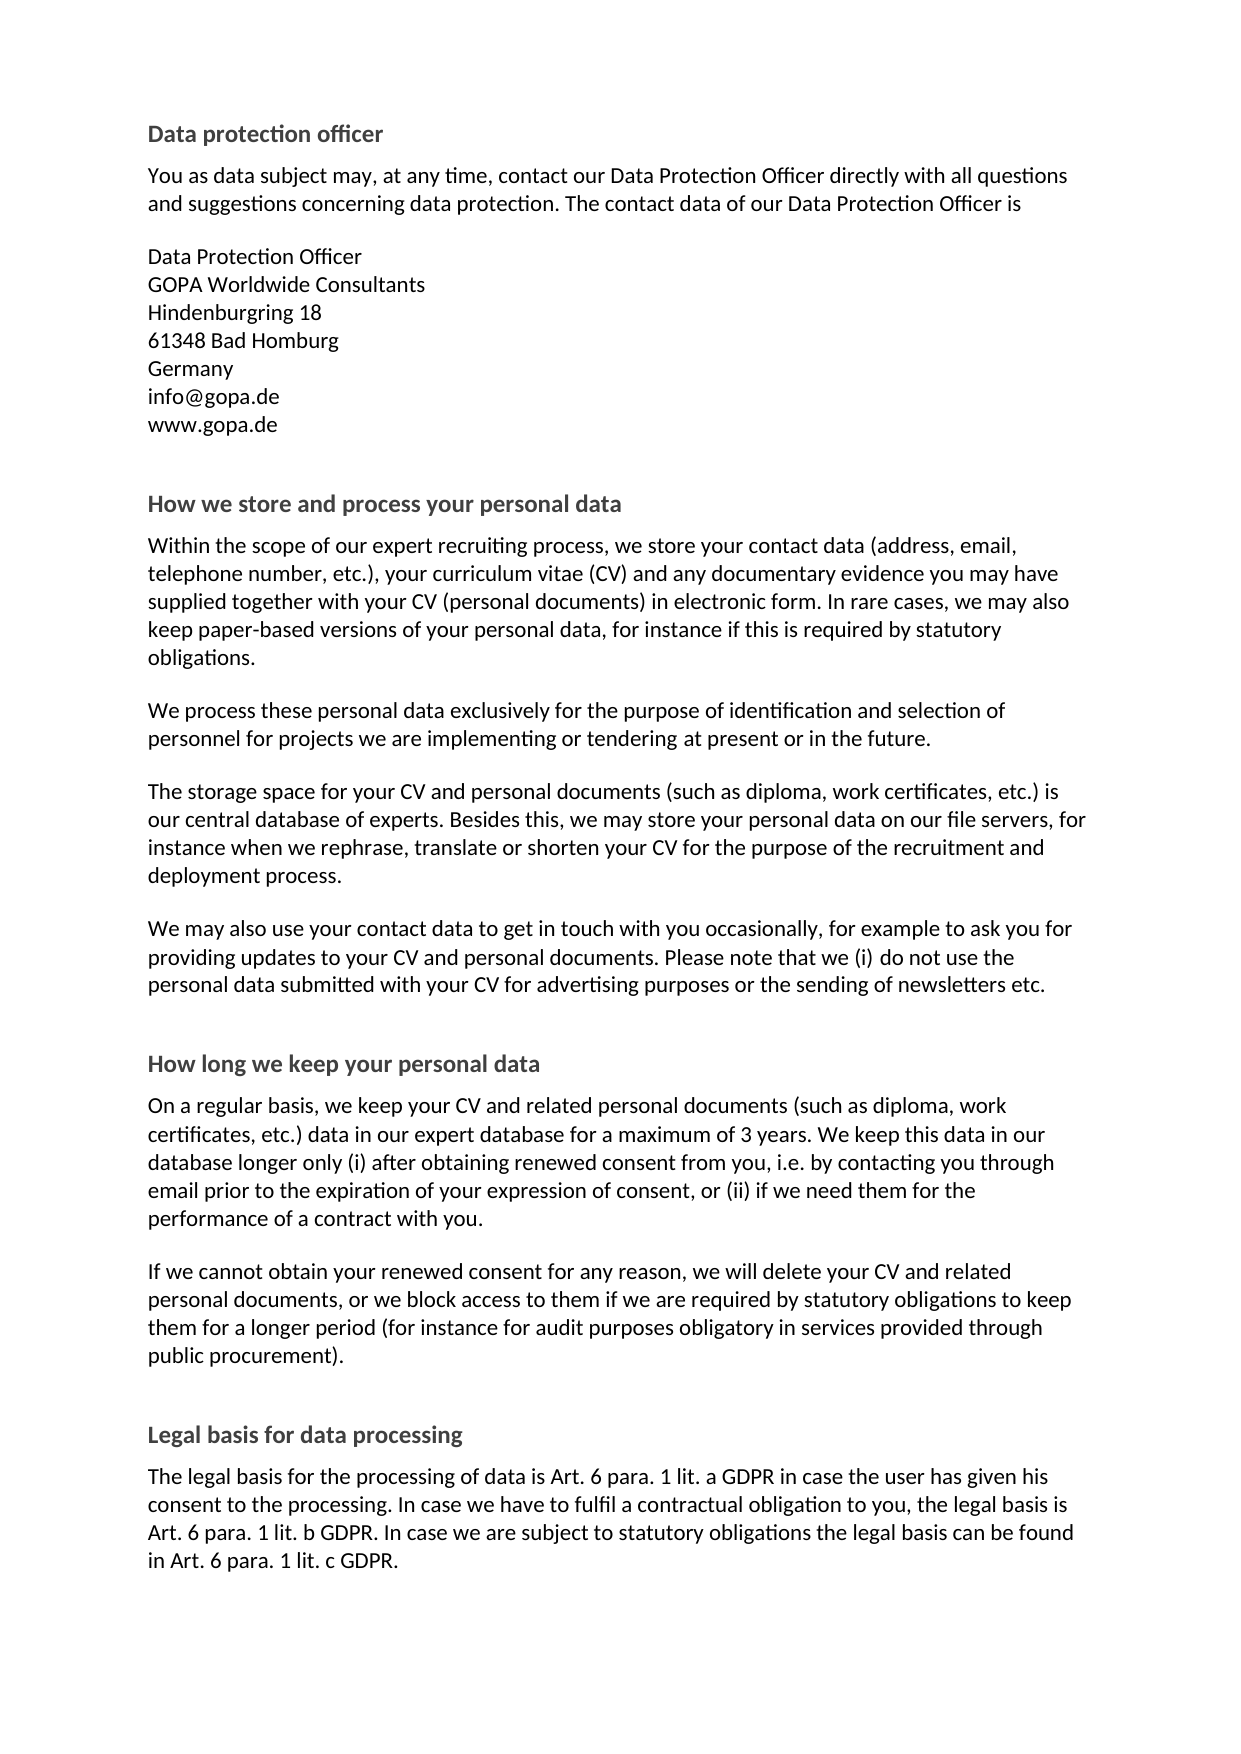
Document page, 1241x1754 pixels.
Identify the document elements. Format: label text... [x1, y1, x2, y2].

text 61348 Bad Homburg [148, 326, 1093, 354]
text Data Protection Officer [148, 242, 1093, 270]
subtitle How long we keep your personal data [148, 1049, 1093, 1079]
text We may also use your contact data to get in touch with you occasionally, for example to ask you for providing updates to your CV and personal documents. Please note that we (i) do not use the personal data submitted with your CV for advertising purposes or the sending of newsletters etc. [148, 914, 1093, 999]
text info@gopa.de [148, 382, 1093, 410]
text You as data subject may, at any time, contact our Data Protection Officer directly with all questions and suggestions concerning data protection. The contact data of our Data Protection Officer is [148, 161, 1093, 217]
subtitle How we store and process your personal data [148, 488, 1093, 519]
text The storage space for your CV and personal documents (such as diploma, work certificates, etc.) is our central database of experts. Besides this, we may store your personal data on our file servers, for instance when we rephrase, translate or shorten your CV for the purpose of the recruitment and deployment process. [148, 777, 1093, 889]
text Germany [148, 354, 1093, 382]
text The legal basis for the processing of data is Art. 6 para. 1 lit. a GDPR in case the user has given his consent to the processing. In case we have to fulfil a contractual obligation to you, the legal basis is Art. 6 para. 1 lit. b GDPR. In case we are subject to statutory obligations the legal basis can be found in Art. 6 para. 1 lit. c GDPR. [148, 1462, 1093, 1574]
subtitle Data protection officer [148, 118, 1093, 149]
text GOPA Worldwide Consultants [148, 270, 1093, 298]
text Within the scope of our expert recruiting process, we store your contact data (address, email, telephone number, etc.), your curriculum vitae (CV) and any documentary evidence you may have supplied together with your CV (personal documents) in electronic form. In rare cases, we may also keep paper-based versions of your personal data, for instance if this is required by statutory obligations. [148, 531, 1093, 671]
text On a regular basis, we keep your CV and related personal documents (such as diploma, work certificates, etc.) data in our expert database for a maximum of 3 years. We keep this data in our database longer only (i) after obtaining renewed consent from you, i.e. by contacting you through email prior to the expiration of your expression of consent, or (ii) if we need them for the performance of a contract with you. [148, 1092, 1093, 1232]
text We process these personal data exclusively for the purpose of identification and selection of personnel for projects we are implementing or tendering at present or in the future. [148, 696, 1093, 752]
text Hindenburgring 18 [148, 298, 1093, 326]
text If we cannot obtain your renewed consent for any reason, we will delete your CV and related personal documents, or we block access to them if we are required by statutory obligations to keep them for a longer period (for instance for audit purposes obligatory in services provided through public procurement). [148, 1257, 1093, 1369]
text www.gopa.de [148, 410, 1093, 438]
subtitle Legal basis for data processing [148, 1419, 1093, 1449]
